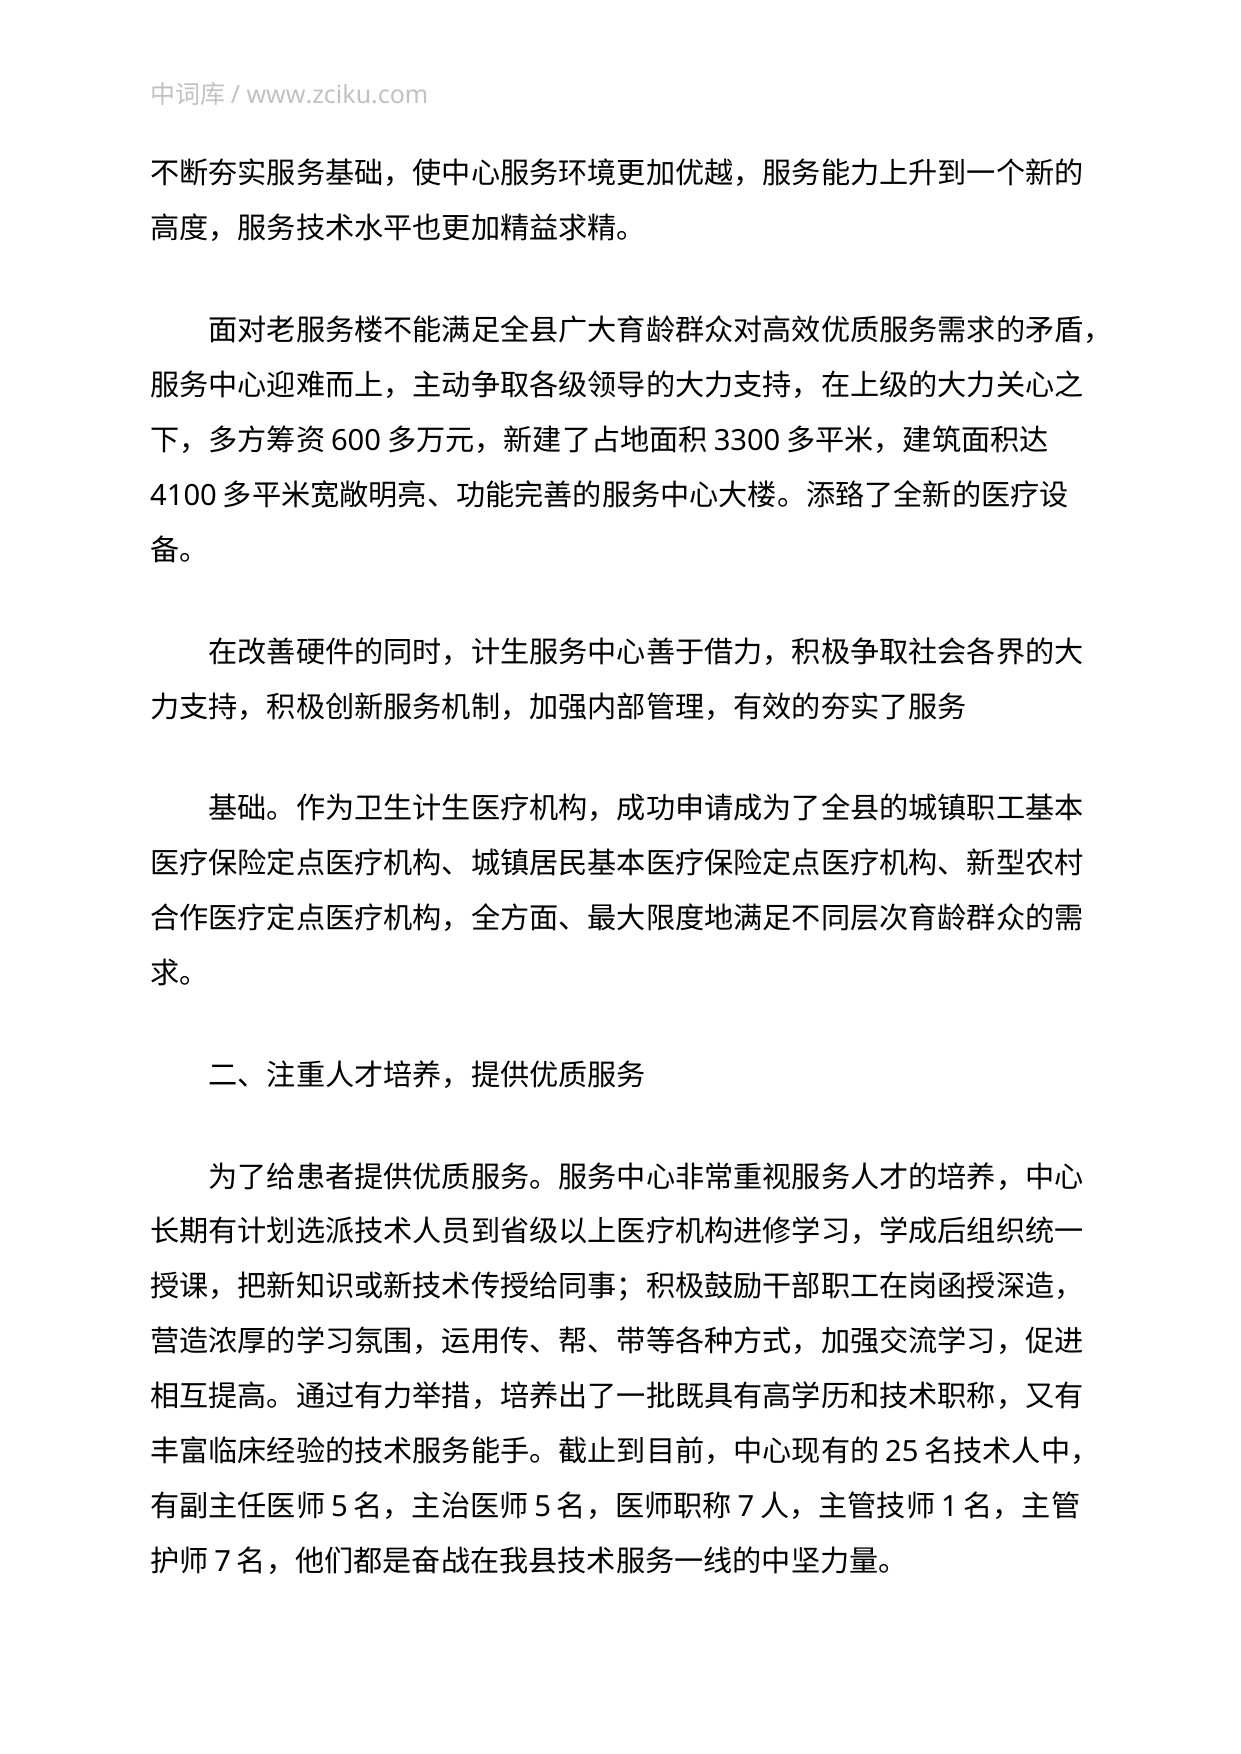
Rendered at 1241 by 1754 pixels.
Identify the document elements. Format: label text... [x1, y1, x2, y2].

text 为了给患者提供优质服务。服务中心非常重视服务人才的培养，中心长期有计划选派技术人员到省级以上医疗机构进修学习，学成后组织统一授课，把新知识或新技术传授给同事；积极鼓励干部职工在岗函授深造，营造浓厚的学习氛围，运用传、帮、带等各种方式，加强交流学习，促进相互提高。通过有力举措，培养出了一批既具有高学历和技术职称，又有丰富临床经验的技术服务能手。截止到目前，中心现有的25名技术人中，有副主任医师5名，主治医师5名，医师职称7人，主管技师1名，主管护师7名，他们都是奋战在我县技术服务一线的中坚力量。 [150, 1153, 1090, 1580]
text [150, 150, 1090, 247]
text 在改善硬件的同时，计生服务中心善于借力，积极争取社会各界的大力支持，积极创新服务机制，加强内部管理，有效的夯实了服务 [150, 628, 1090, 725]
text 面对老服务楼不能满足全县广大育龄群众对高效优质服务需求的矛盾，服务中心迎难而上，主动争取各级领导的大力支持，在上级的大力关心之下，多方筹资600多万元，新建了占地面积3300多平米，建筑面积达4100多平米宽敞明亮、功能完善的服务中心大楼。添臵了全新的医疗设备。 [150, 307, 1090, 569]
text 二、注重人才培养，提供优质服务 [150, 1051, 1090, 1094]
text 基础。作为卫生计生医疗机构，成功申请成为了全县的城镇职工基本医疗保险定点医疗机构、城镇居民基本医疗保险定点医疗机构、新型农村合作医疗定点医疗机构，全方面、最大限度地满足不同层次育龄群众的需求。 [150, 785, 1090, 992]
